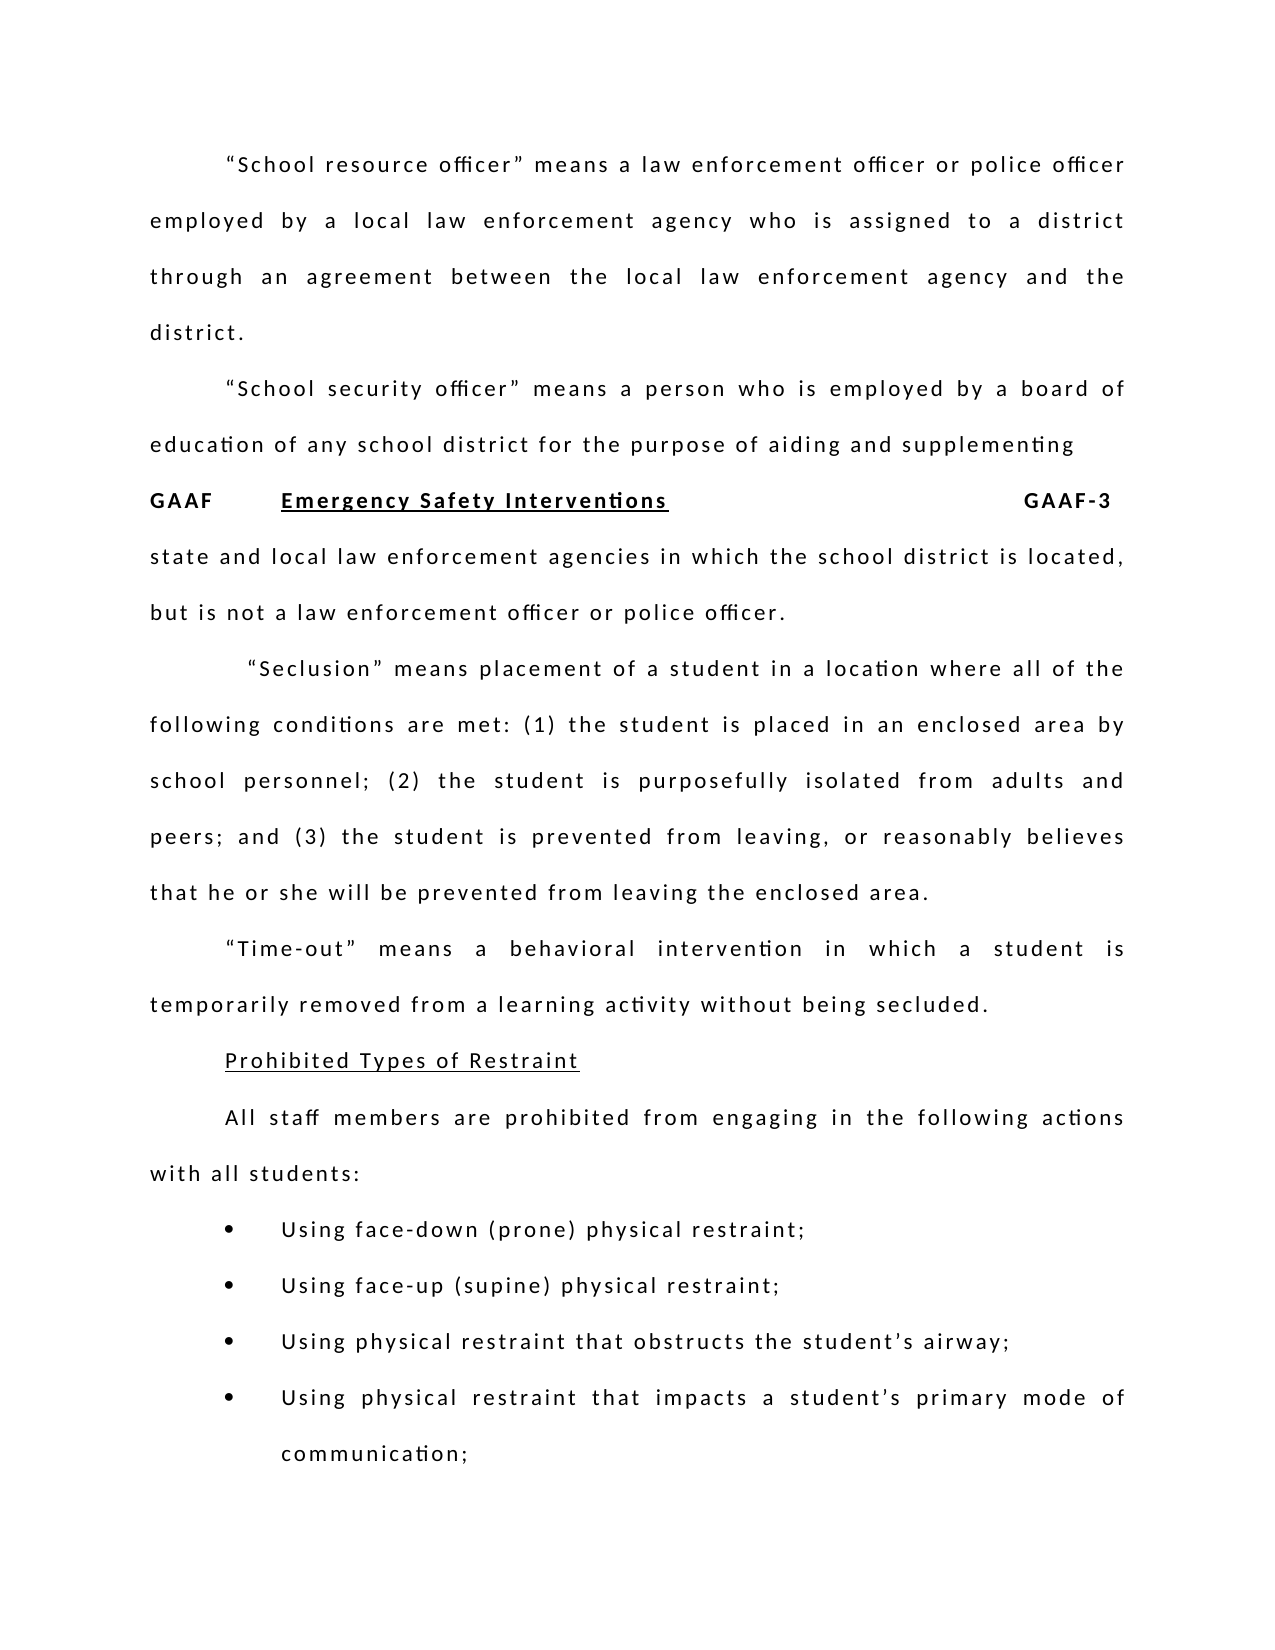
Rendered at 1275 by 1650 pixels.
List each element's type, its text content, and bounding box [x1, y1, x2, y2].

text “Seclusion” means placement of a student in a location where all of the following conditions are met: (1) the student is placed in an enclosed area by school personnel; (2) the student is purposefully isolated from adults and peers; and (3) the student is prevented from leaving, or reasonably believes that he or she will be prevented from leaving the enclosed area. [150, 654, 1125, 907]
text “Time-out” means a behavioral intervention in which a student is temporarily removed from a learning activity without being secluded. [150, 934, 1125, 1019]
text GAAF Emergency Safety Interventions GAAF-3 [150, 486, 1125, 514]
text “School resource officer” means a law enforcement officer or police officer employed by a local law enforcement agency who is assigned to a district through an agreement between the local law enforcement agency and the district. [150, 150, 1125, 346]
text state and local law enforcement agencies in which the school district is located, but is not a law enforcement officer or police officer. [150, 542, 1125, 626]
list Using physical restraint that obstructs the student’s airway; [225, 1327, 1125, 1355]
list Using face-down (prone) physical restraint; [225, 1215, 1125, 1243]
text “School security officer” means a person who is employed by a board of education of any school district for the purpose of aiding and supplementing [150, 374, 1125, 458]
text Prohibited Types of Restraint [150, 1047, 1125, 1075]
list Using physical restraint that impacts a student’s primary mode of communication; [225, 1383, 1125, 1467]
text All staff members are prohibited from engaging in the following actions with all students: [150, 1103, 1125, 1187]
list Using face-up (supine) physical restraint; [225, 1271, 1125, 1299]
